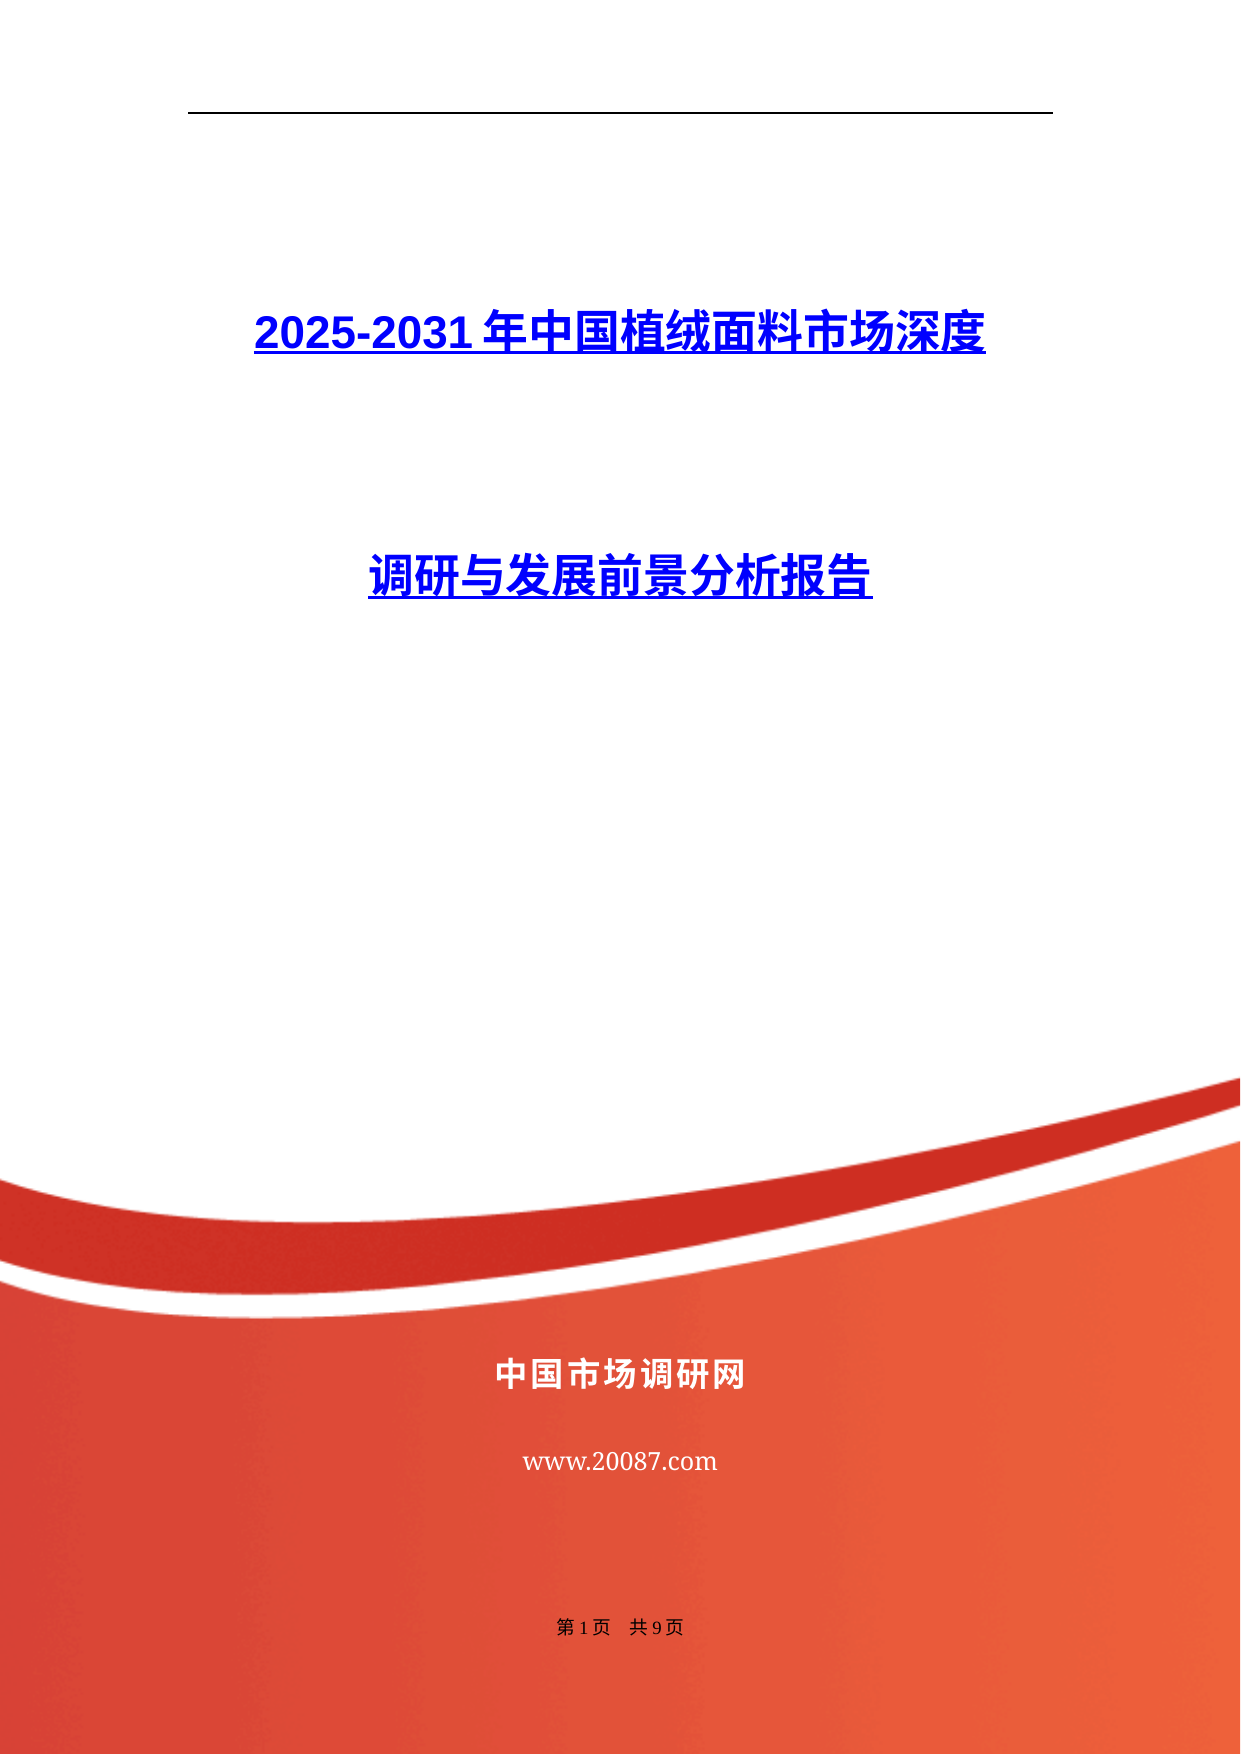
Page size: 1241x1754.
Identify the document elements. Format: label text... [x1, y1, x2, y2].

text www.20087.com [187, 1428, 1053, 1493]
picture [0, 1006, 1241, 1754]
table_header 2025-2031年中国植绒面料市场深度调研与发展前景分析报告 [188, 207, 1053, 773]
subtitle 中国市场调研网 [187, 1339, 1053, 1404]
